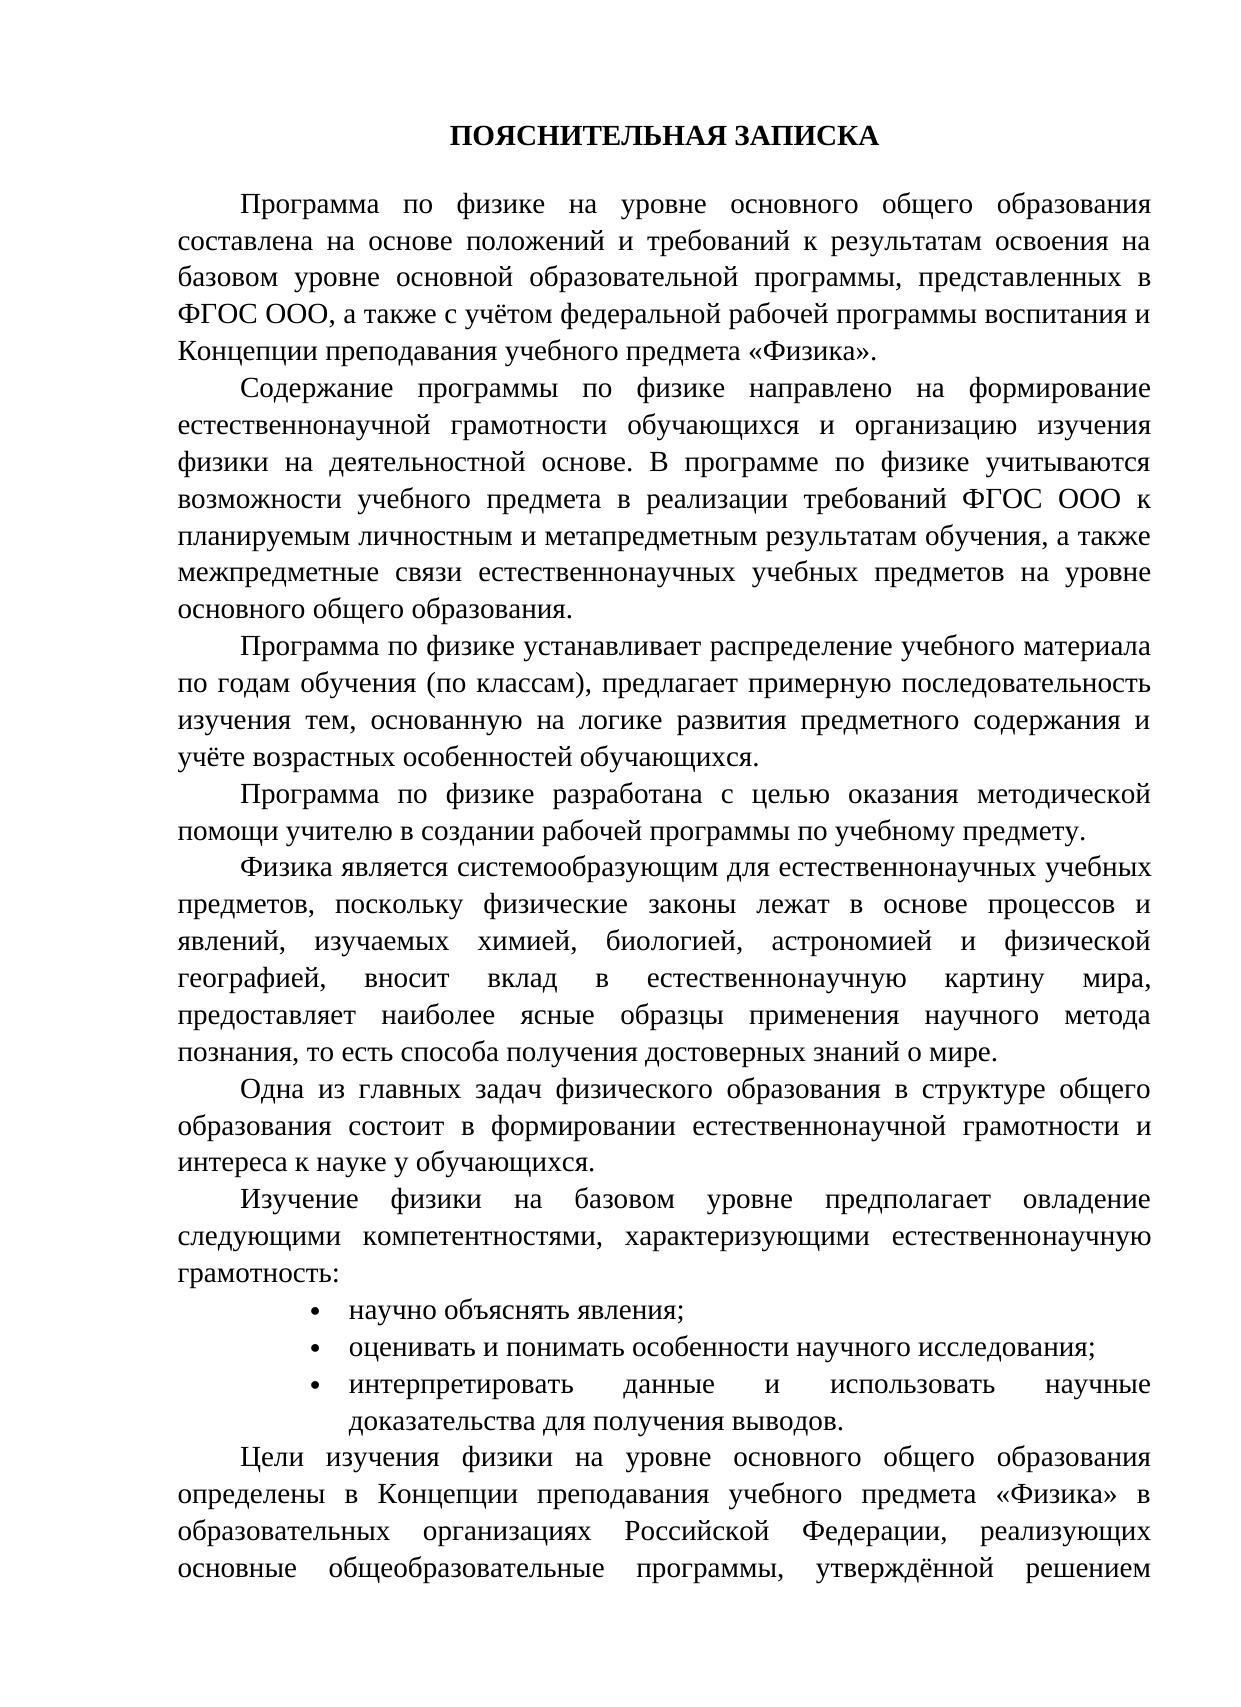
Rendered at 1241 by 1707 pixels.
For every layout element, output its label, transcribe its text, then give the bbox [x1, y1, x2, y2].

text Программа по физике на уровне основного общего образования составлена на основе положений и требований к результатам освоения на базовом уровне основной образовательной программы, представленных в ФГОС ООО, а также с учётом федеральной рабочей программы воспитания и Концепции преподавания учебного предмета «Физика». [177, 186, 1152, 367]
text Физика является системообразующим для естественно­научных учебных предметов, поскольку физические законы лежат в основе процессов и явлений, изучаемых химией, биологией, астрономией и физической географией, вносит вклад в естественно­научную картину мира, предоставляет наиболее ясные образцы применения научного метода познания, то есть способа получения достоверных знаний о мире. [177, 849, 1152, 1067]
list научно объяснять явления; [311, 1292, 1152, 1326]
text Программа по физике устанавливает распределение учебного материала по годам обучения (по классам), предлагает примерную последовательность изучения тем, основанную на логике развития предметного содержания и учёте возрастных особенностей обучающихся. [177, 628, 1152, 772]
text Содержание программы по физике направлено на формирование естественно­научной грамотности обучающихся и организацию изучения физики на деятельностной основе. В программе по физике учитываются возможности учебного предмета в реализации требований ФГОС ООО к планируемым личностным и метапредметным результатам обучения, а также межпредметные связи естественно­научных учебных предметов на уровне основного общего образования. [177, 370, 1152, 625]
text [177, 1439, 1152, 1584]
text Изучение физики на базовом уровне предполагает овладение следующими компетентностями, характеризующими естественно­научную грамотность: [177, 1181, 1152, 1289]
text Одна из главных задач физического образования в структуре общего образования состоит в формировании естественно­научной грамотности и интереса к науке у обучающихся. [177, 1071, 1152, 1178]
list интерпретировать данные и использовать научные доказательства для получения выводов. [311, 1366, 1152, 1436]
text Программа по физике разработана с целью оказания методической помощи учителю в создании рабочей программы по учебному предмету. [177, 776, 1152, 846]
list оценивать и понимать особенности научного исследования; [311, 1329, 1152, 1362]
text ПОЯСНИТЕЛЬНАЯ ЗАПИСКА [177, 118, 1152, 152]
